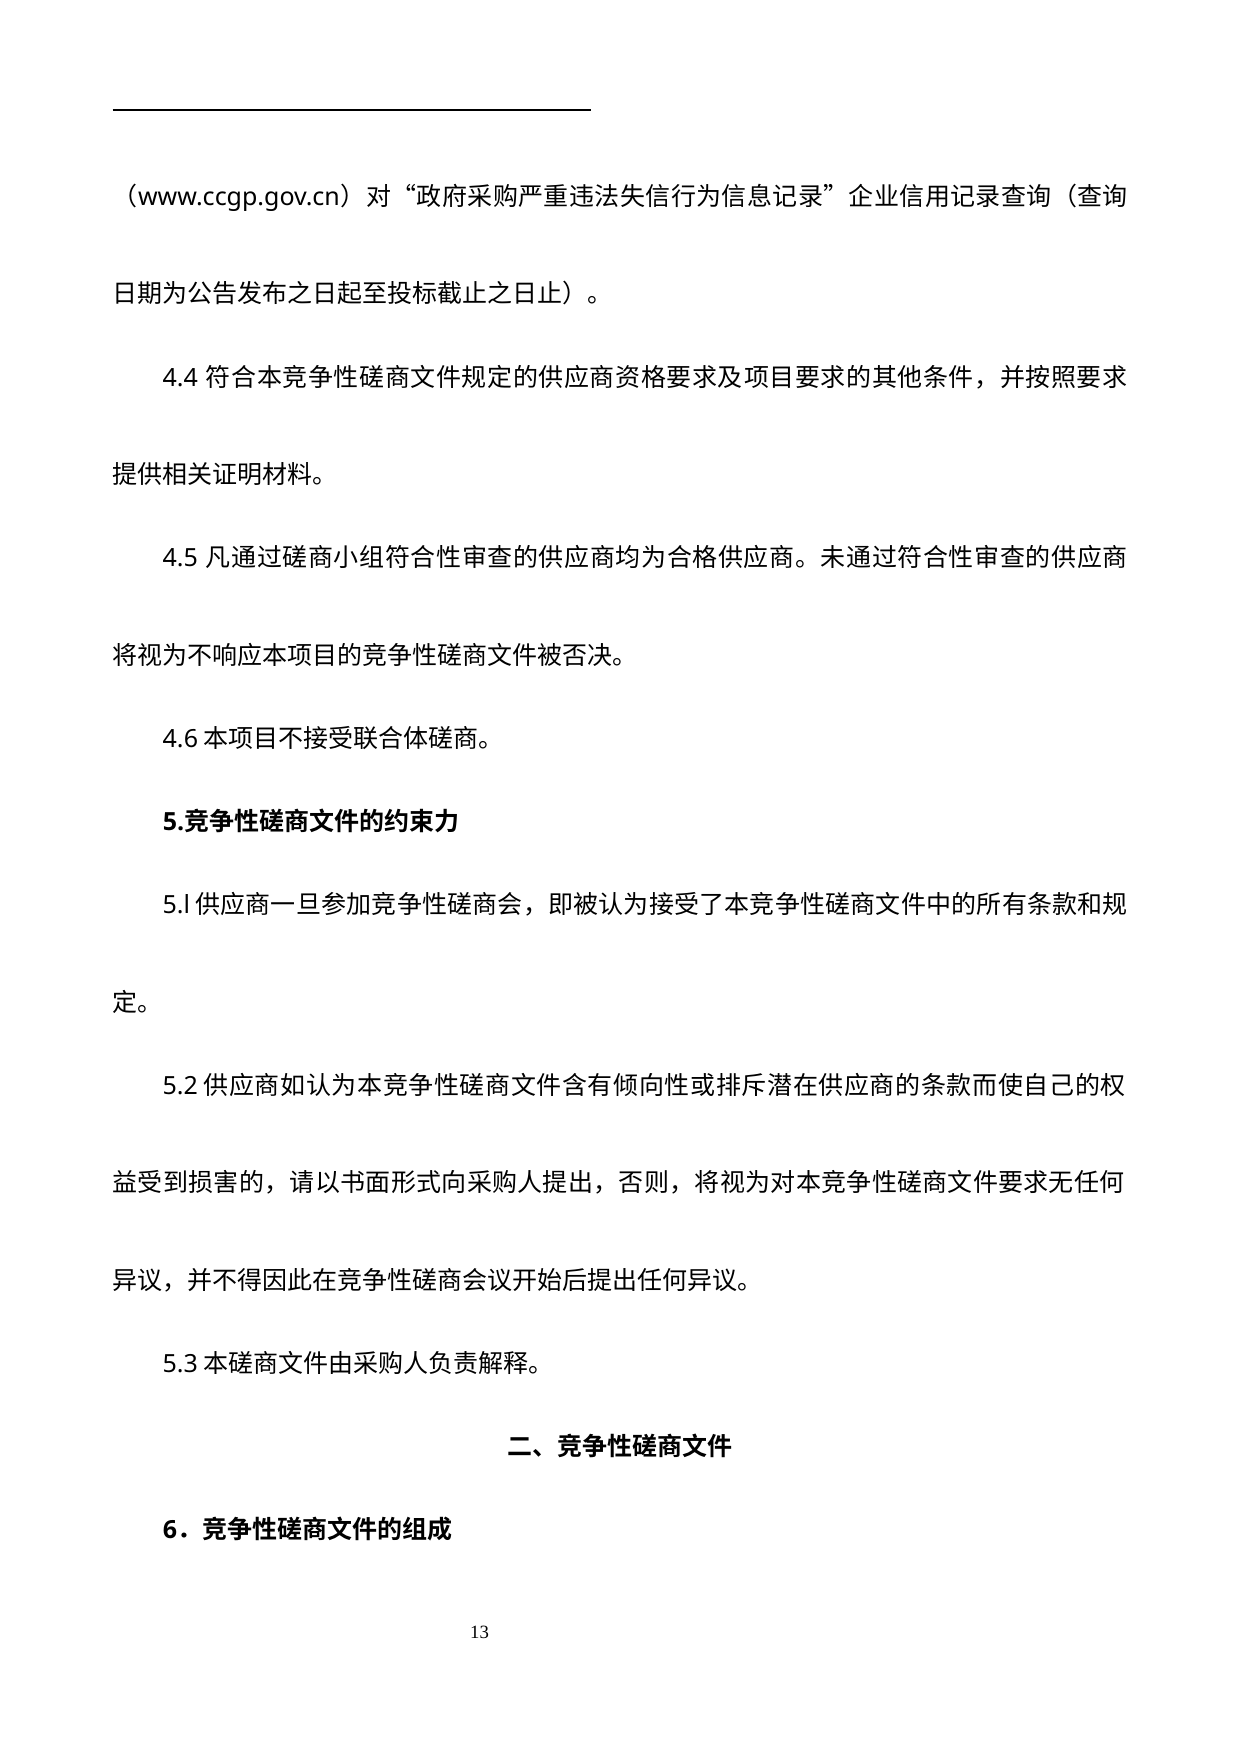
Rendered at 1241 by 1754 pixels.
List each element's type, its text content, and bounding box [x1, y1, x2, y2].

text 4.4 符合本竞争性磋商文件规定的供应商资格要求及项目要求的其他条件，并按照要求提供相关证明材料。 [112, 343, 1128, 505]
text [112, 162, 1128, 324]
text 5.竞争性磋商文件的约束力 [112, 787, 1128, 852]
text 5.2供应商如认为本竞争性磋商文件含有倾向性或排斥潜在供应商的条款而使自己的权益受到损害的，请以书面形式向采购人提出，否则，将视为对本竞争性磋商文件要求无任何异议，并不得因此在竞争性磋商会议开始后提出任何异议。 [112, 1051, 1128, 1311]
text 6．竞争性磋商文件的组成 [112, 1495, 1128, 1560]
text 5.l供应商一旦参加竞争性磋商会，即被认为接受了本竞争性磋商文件中的所有条款和规定。 [112, 870, 1128, 1033]
text 5.3本磋商文件由采购人负责解释。 [112, 1329, 1128, 1394]
text 4.5 凡通过磋商小组符合性审查的供应商均为合格供应商。未通过符合性审查的供应商将视为不响应本项目的竞争性磋商文件被否决。 [112, 523, 1128, 686]
text 4.6本项目不接受联合体磋商。 [112, 704, 1128, 769]
text 二、竞争性磋商文件 [112, 1412, 1128, 1477]
